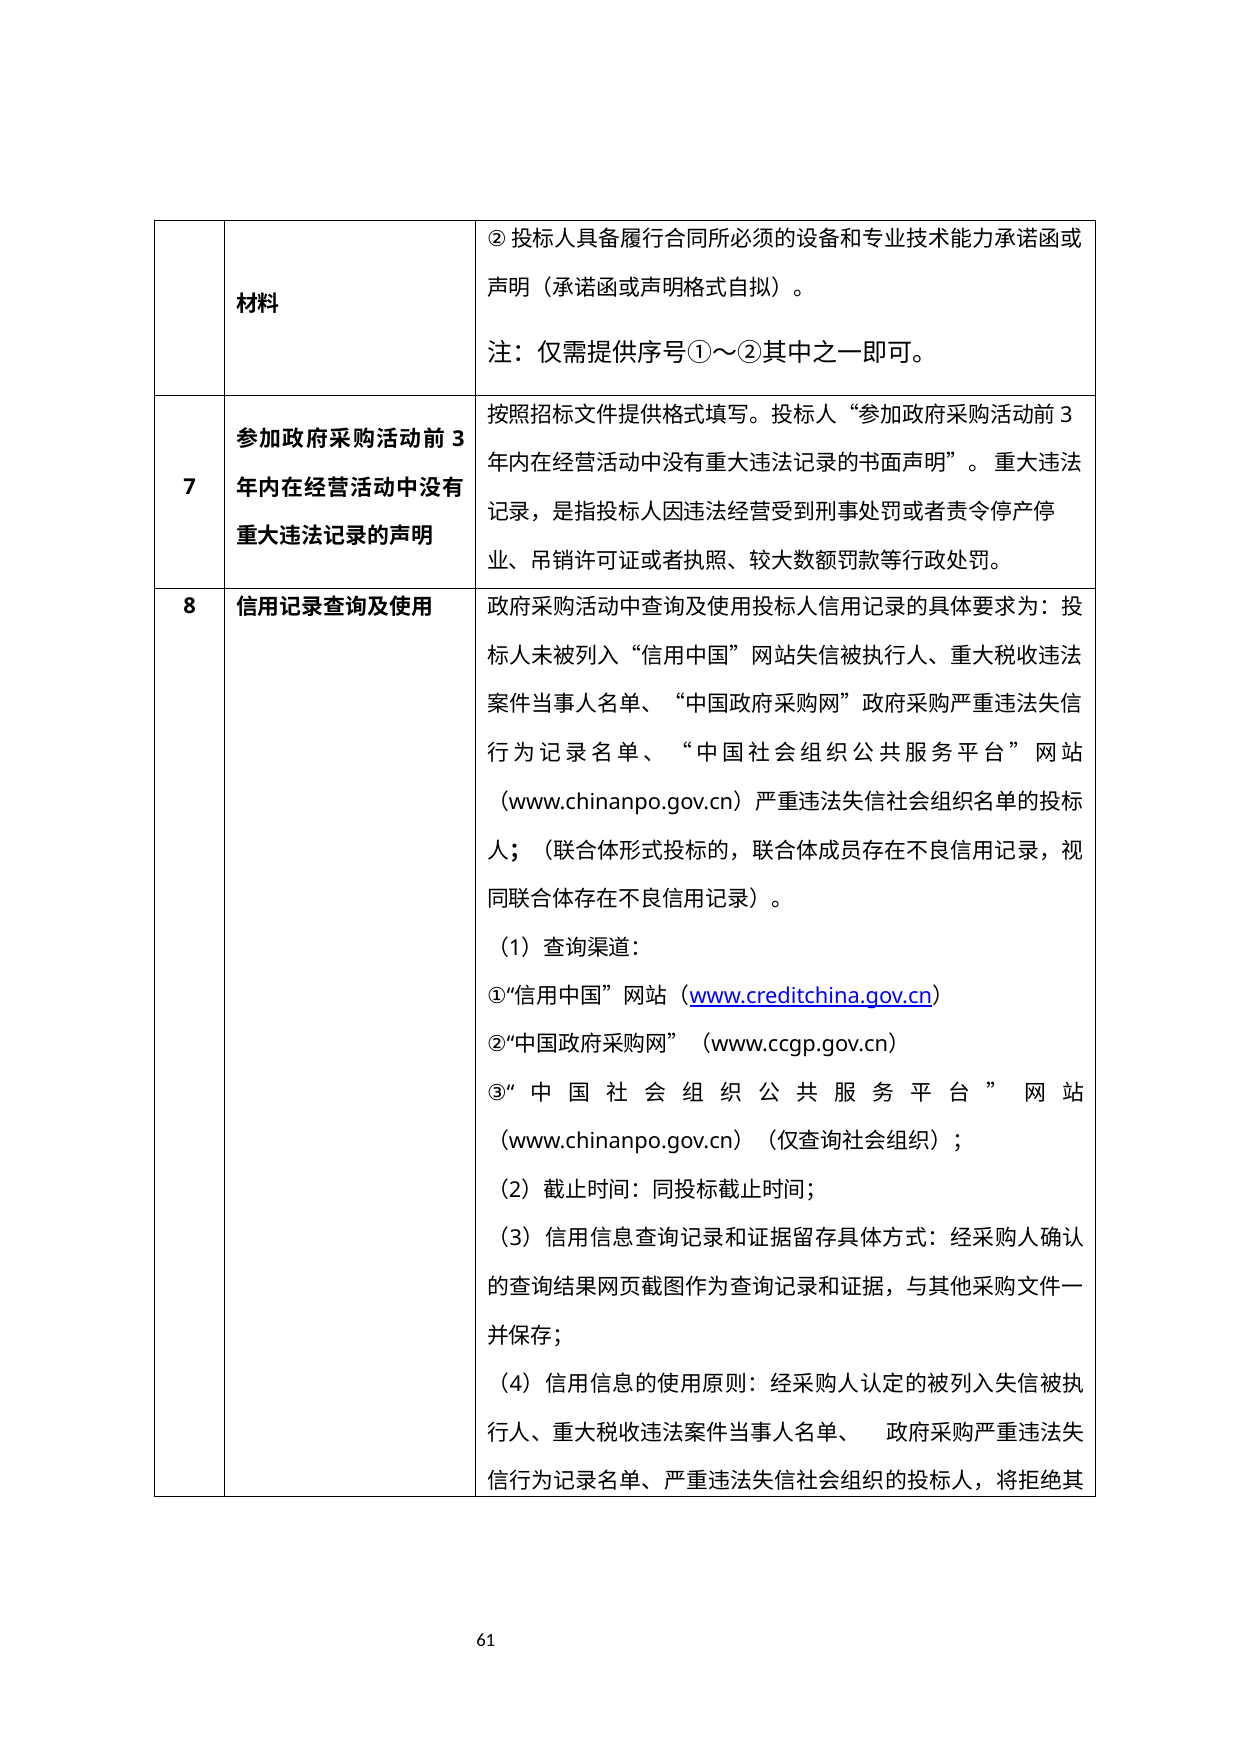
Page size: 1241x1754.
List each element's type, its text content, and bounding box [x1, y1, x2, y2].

table_cell 6 [155, 221, 224, 395]
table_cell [225, 221, 475, 395]
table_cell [476, 589, 1095, 1496]
table_cell 按照招标文件提供格式填写。投标人“参加政府采购活动前3年内在经营活动中没有重大违法记录的书面声明”。 重大违法记录，是指投标人因违法经营受到刑事处罚或者责令停产停业、吊销许可证或者执照、较大数额罚款等行政处罚。 [476, 396, 1095, 587]
table_cell 7 [155, 396, 224, 587]
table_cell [476, 221, 1095, 395]
table_cell 参加政府采购活动前3年内在经营活动中没有重大违法记录的声明 [225, 396, 475, 587]
table_cell 信用记录查询及使用 [225, 589, 475, 1496]
table_cell 8 [155, 589, 224, 1496]
